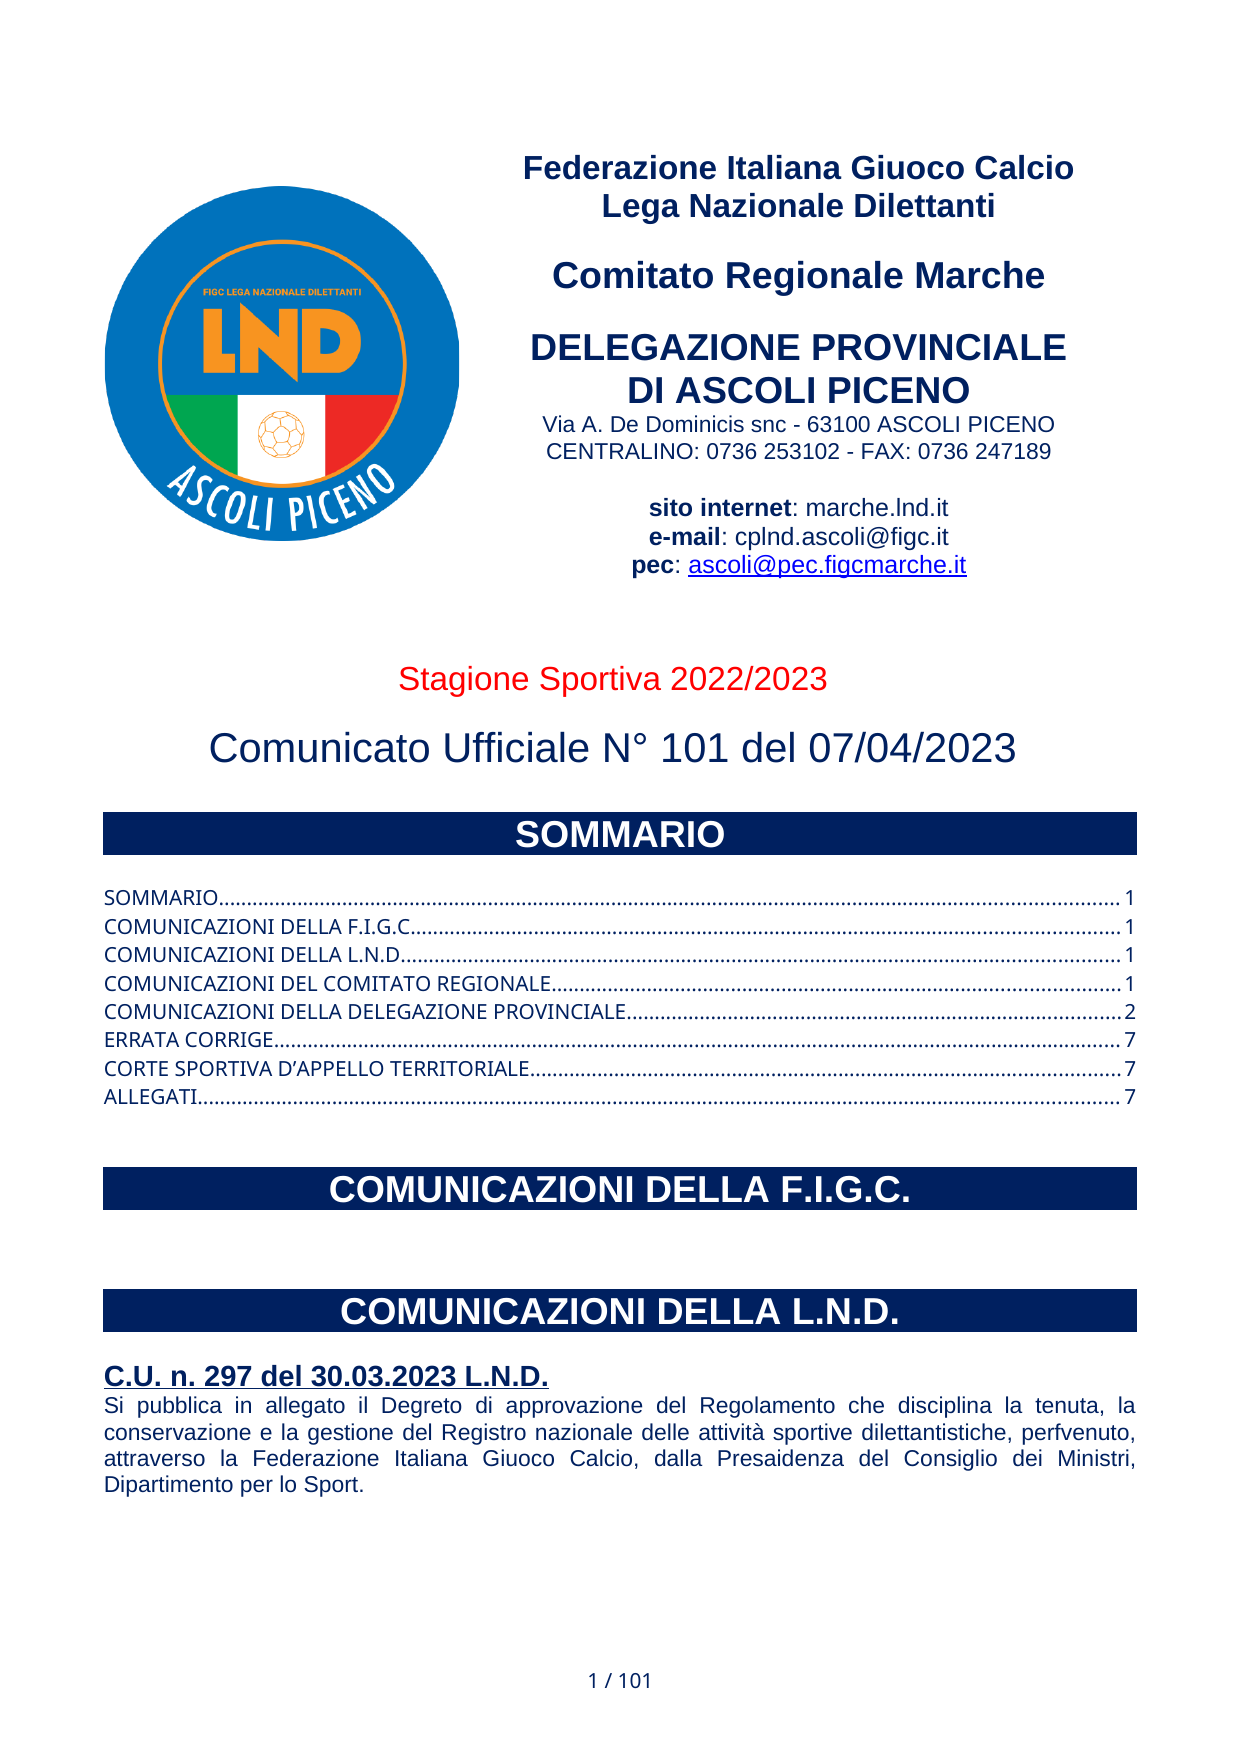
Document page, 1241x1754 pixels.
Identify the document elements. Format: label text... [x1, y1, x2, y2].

table_header Federazione Italiana Giuoco Calcio Lega Nazionale Dilettanti Comitato Regionale Marche DELEGAZIONE PROVINCIALE DI ASCOLI PICENO Via A. De Dominicis snc - 63100 ASCOLI PICENO CENTRALINO: 0736 253102 - FAX: 0736 247189 sito internet: marche.lnd.it e-mail: cplnd.ascoli@figc.it pec: ascoli@pec.figcmarche.it [468, 148, 1129, 579]
text SOMMARIO 1 [103, 883, 1137, 912]
text Si pubblica in allegato il Degreto di approvazione del Regolamento che disciplina la tenuta, la conservazione e la gestione del Registro nazionale delle attività sportive dilettantistiche, perfvenuto, attraverso la Federazione Italiana Giuoco Calcio, dalla Presaidenza del Consiglio dei Ministri, Dipartimento per lo Sport. [103, 1392, 1137, 1497]
text C.U. n. 297 del 30.03.2023 L.N.D. [103, 1358, 1137, 1392]
table_header Stagione Sportiva 2022/2023 Comunicato Ufficiale N° 101 del 07/04/2023 [96, 659, 1129, 771]
table_header [96, 148, 468, 579]
text ERRATA CORRIGE 7 [103, 1026, 1137, 1054]
text COMUNICAZIONI DELLA DELEGAZIONE PROVINCIALE 2 [103, 997, 1137, 1026]
picture [104, 186, 460, 541]
text ALLEGATI 7 [103, 1082, 1137, 1111]
text CORTE SPORTIVA D’APPELLO TERRITORIALE 7 [103, 1054, 1137, 1082]
text COMUNICAZIONI DELLA L.N.D. 1 [103, 940, 1137, 969]
text COMUNICAZIONI DELLA F.I.G.C. [103, 1167, 1137, 1210]
text SOMMARIO [103, 812, 1137, 855]
text COMUNICAZIONI DEL COMITATO REGIONALE 1 [103, 969, 1137, 997]
text COMUNICAZIONI DELLA F.I.G.C. 1 [103, 912, 1137, 940]
text COMUNICAZIONI DELLA L.N.D. [103, 1289, 1137, 1332]
